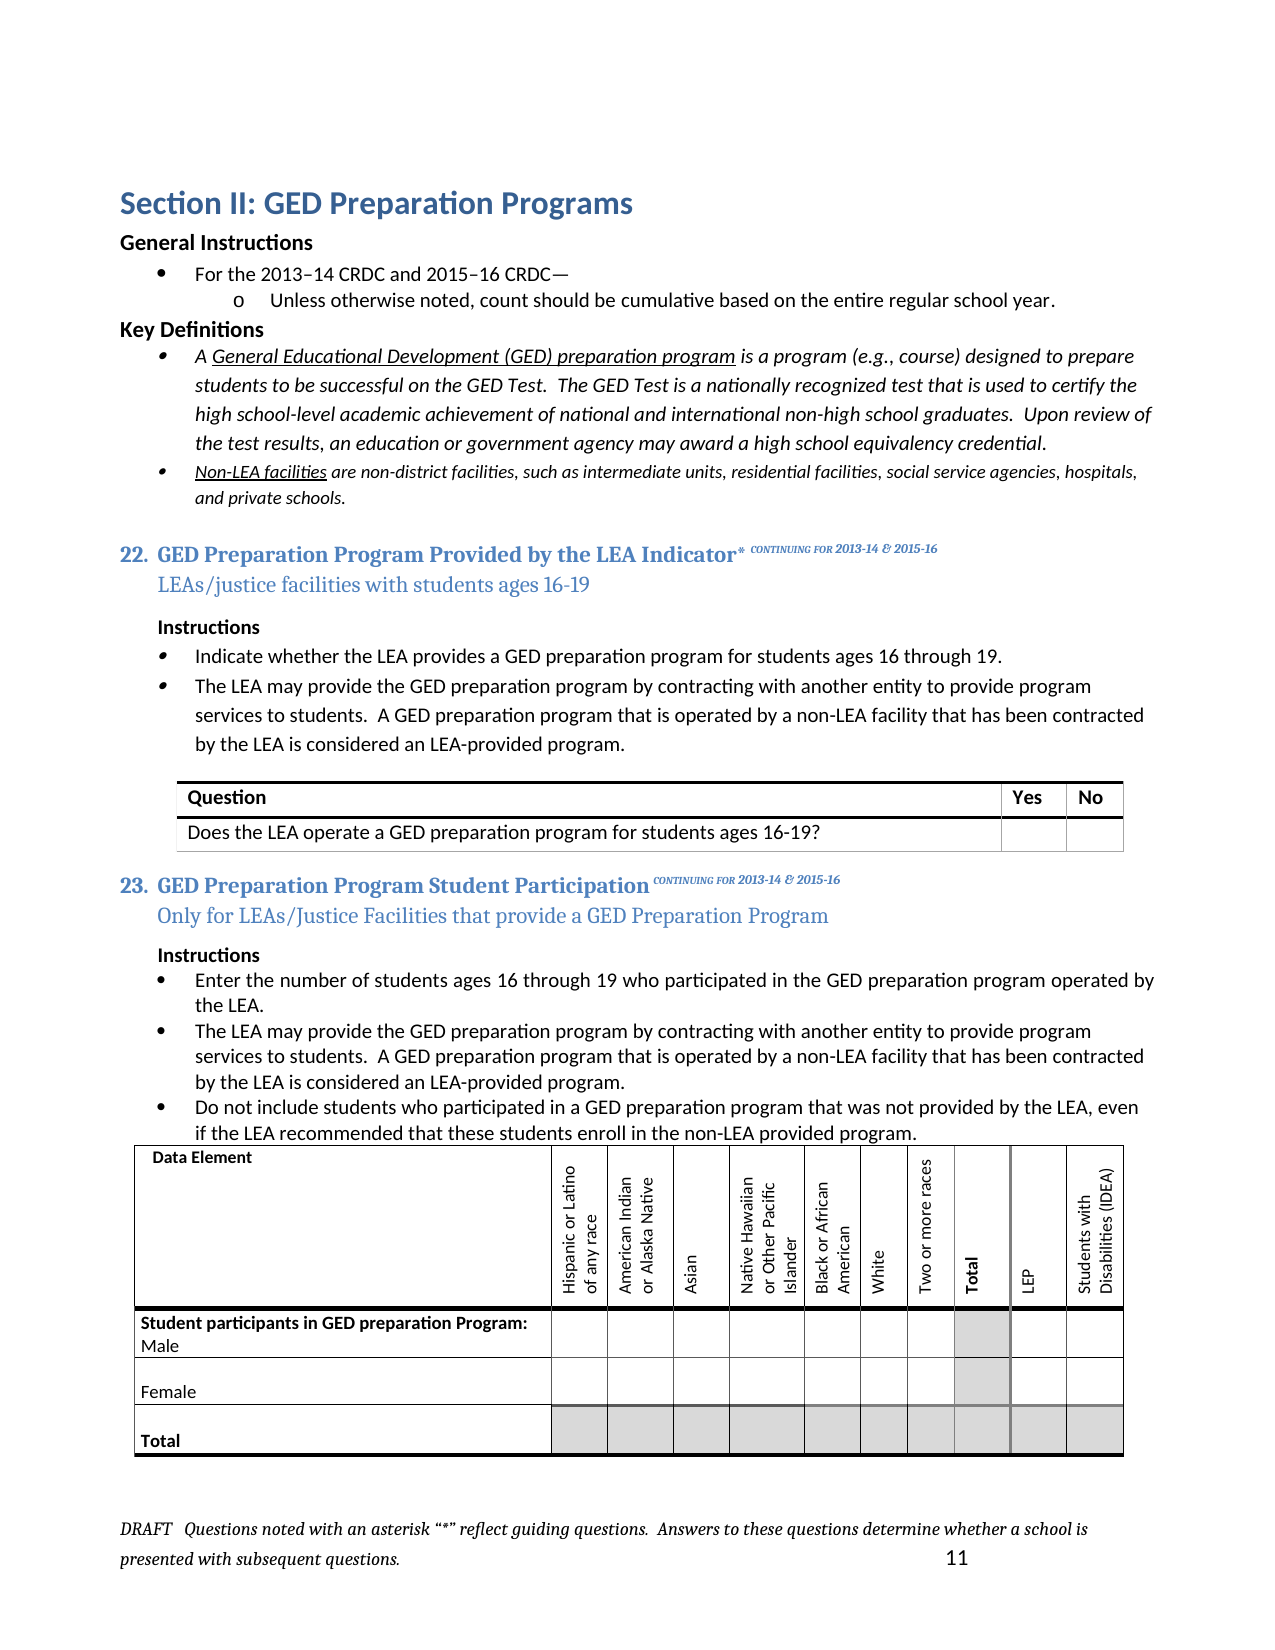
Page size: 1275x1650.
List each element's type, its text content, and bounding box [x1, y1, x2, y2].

table_cell [674, 1311, 729, 1357]
table_cell [805, 1358, 860, 1404]
list Indicate whether the LEA provides a GED preparation program for students ages 16 through 19. [157, 644, 1155, 669]
list Enter the number of students ages 16 through 19 who participated in the GED preparation program operated by the LEA. [157, 967, 1155, 1018]
table_cell [1067, 819, 1123, 851]
table_header Data Element [135, 1146, 551, 1306]
table_cell Does the LEA operate a GED preparation program for students ages 16-19? [177, 819, 1001, 851]
list A General Educational Development (GED) preparation program is a program (e.g., course) designed to prepare students to be successful on the GED Test. The GED Test is a nationally recognized test that is used to certify the high school-level academic achievement of national and international non-high school graduates. Upon review of the test results, an education or government agency may award a high school equivalency credential. [157, 343, 1155, 456]
text Instructions [120, 942, 1155, 967]
table_header Black or African American [805, 1146, 860, 1306]
table_header Two or more races [908, 1146, 954, 1306]
subtitle GED Preparation Program Provided by the LEA Indicator* continuing for 2013-14 & 2015-16 [120, 542, 1155, 568]
list For the 2013–14 CRDC and 2015–16 CRDC— [157, 261, 1155, 286]
table_cell [552, 1311, 607, 1357]
table_cell [1012, 1311, 1066, 1357]
table_header Native Hawaiian or Other Pacific Islander [730, 1146, 804, 1306]
table_cell [674, 1407, 729, 1453]
table_cell [908, 1407, 954, 1453]
subtitle Section II: GED Preparation Programs [120, 182, 1155, 222]
table_cell [674, 1358, 729, 1404]
table_header LEP [1012, 1146, 1066, 1306]
table_cell [552, 1407, 607, 1453]
list The LEA may provide the GED preparation program by contracting with another entity to provide program services to students. A GED preparation program that is operated by a non-LEA facility that has been contracted by the LEA is considered an LEA-provided program. [157, 1018, 1155, 1094]
table_header Asian [674, 1146, 729, 1306]
table_cell [955, 1358, 1009, 1404]
table_cell [805, 1311, 860, 1357]
table_cell [1002, 819, 1066, 851]
table_cell [955, 1407, 1009, 1453]
table_header No [1067, 784, 1123, 816]
text Only for LEAs/Justice Facilities that provide a GED Preparation Program [120, 903, 1155, 929]
subtitle GED Preparation Program Student Participation continuing for 2013-14 & 2015-16 [120, 873, 1155, 899]
table_cell [1012, 1407, 1066, 1453]
text LEAs/justice facilities with students ages 16-19 [157, 572, 1155, 598]
list The LEA may provide the GED preparation program by contracting with another entity to provide program services to students. A GED preparation program that is operated by a non-LEA facility that has been contracted by the LEA is considered an LEA-provided program. [157, 673, 1155, 757]
table_cell [730, 1407, 804, 1453]
table_cell [908, 1358, 954, 1404]
table_cell [608, 1311, 673, 1357]
table_cell [608, 1407, 673, 1453]
list Do not include students who participated in a GED preparation program that was not provided by the LEA, even if the LEA recommended that these students enroll in the non-LEA provided program. [157, 1094, 1155, 1145]
table_cell [861, 1358, 907, 1404]
table_cell [1067, 1407, 1123, 1453]
table_cell [908, 1311, 954, 1357]
text Instructions [157, 614, 1155, 640]
table_cell [955, 1311, 1009, 1357]
table_cell [730, 1358, 804, 1404]
text Key Definitions [120, 315, 1155, 343]
table_cell [1012, 1358, 1066, 1404]
table_cell [861, 1311, 907, 1357]
text General Instructions [120, 228, 1155, 257]
table_header American Indian or Alaska Native [608, 1146, 673, 1306]
table_cell [861, 1407, 907, 1453]
table_cell Student participants in GED preparation Program: Total [135, 1405, 551, 1453]
list Non-LEA facilities are non-district facilities, such as intermediate units, residential facilities, social service agencies, hospitals, and private schools. [157, 460, 1155, 509]
table_header Hispanic or Latino of any race [552, 1146, 607, 1306]
table_cell [805, 1407, 860, 1453]
table_cell [608, 1358, 673, 1404]
list Unless otherwise noted, count should be cumulative based on the entire regular school year. [232, 287, 1155, 314]
table_header Students with Disabilities (IDEA) [1067, 1146, 1123, 1306]
table_header Question [177, 784, 1001, 816]
table_header White [861, 1146, 907, 1306]
table_cell Student participants in GED preparation Program: Male [135, 1311, 551, 1357]
table_cell Student participants in GED preparation Program: Female [135, 1358, 551, 1404]
table_cell [552, 1358, 607, 1404]
table_cell [730, 1311, 804, 1357]
table_cell [1067, 1358, 1123, 1404]
table_cell [1067, 1311, 1123, 1357]
table_header Total [955, 1146, 1009, 1306]
table_header Yes [1002, 784, 1066, 816]
